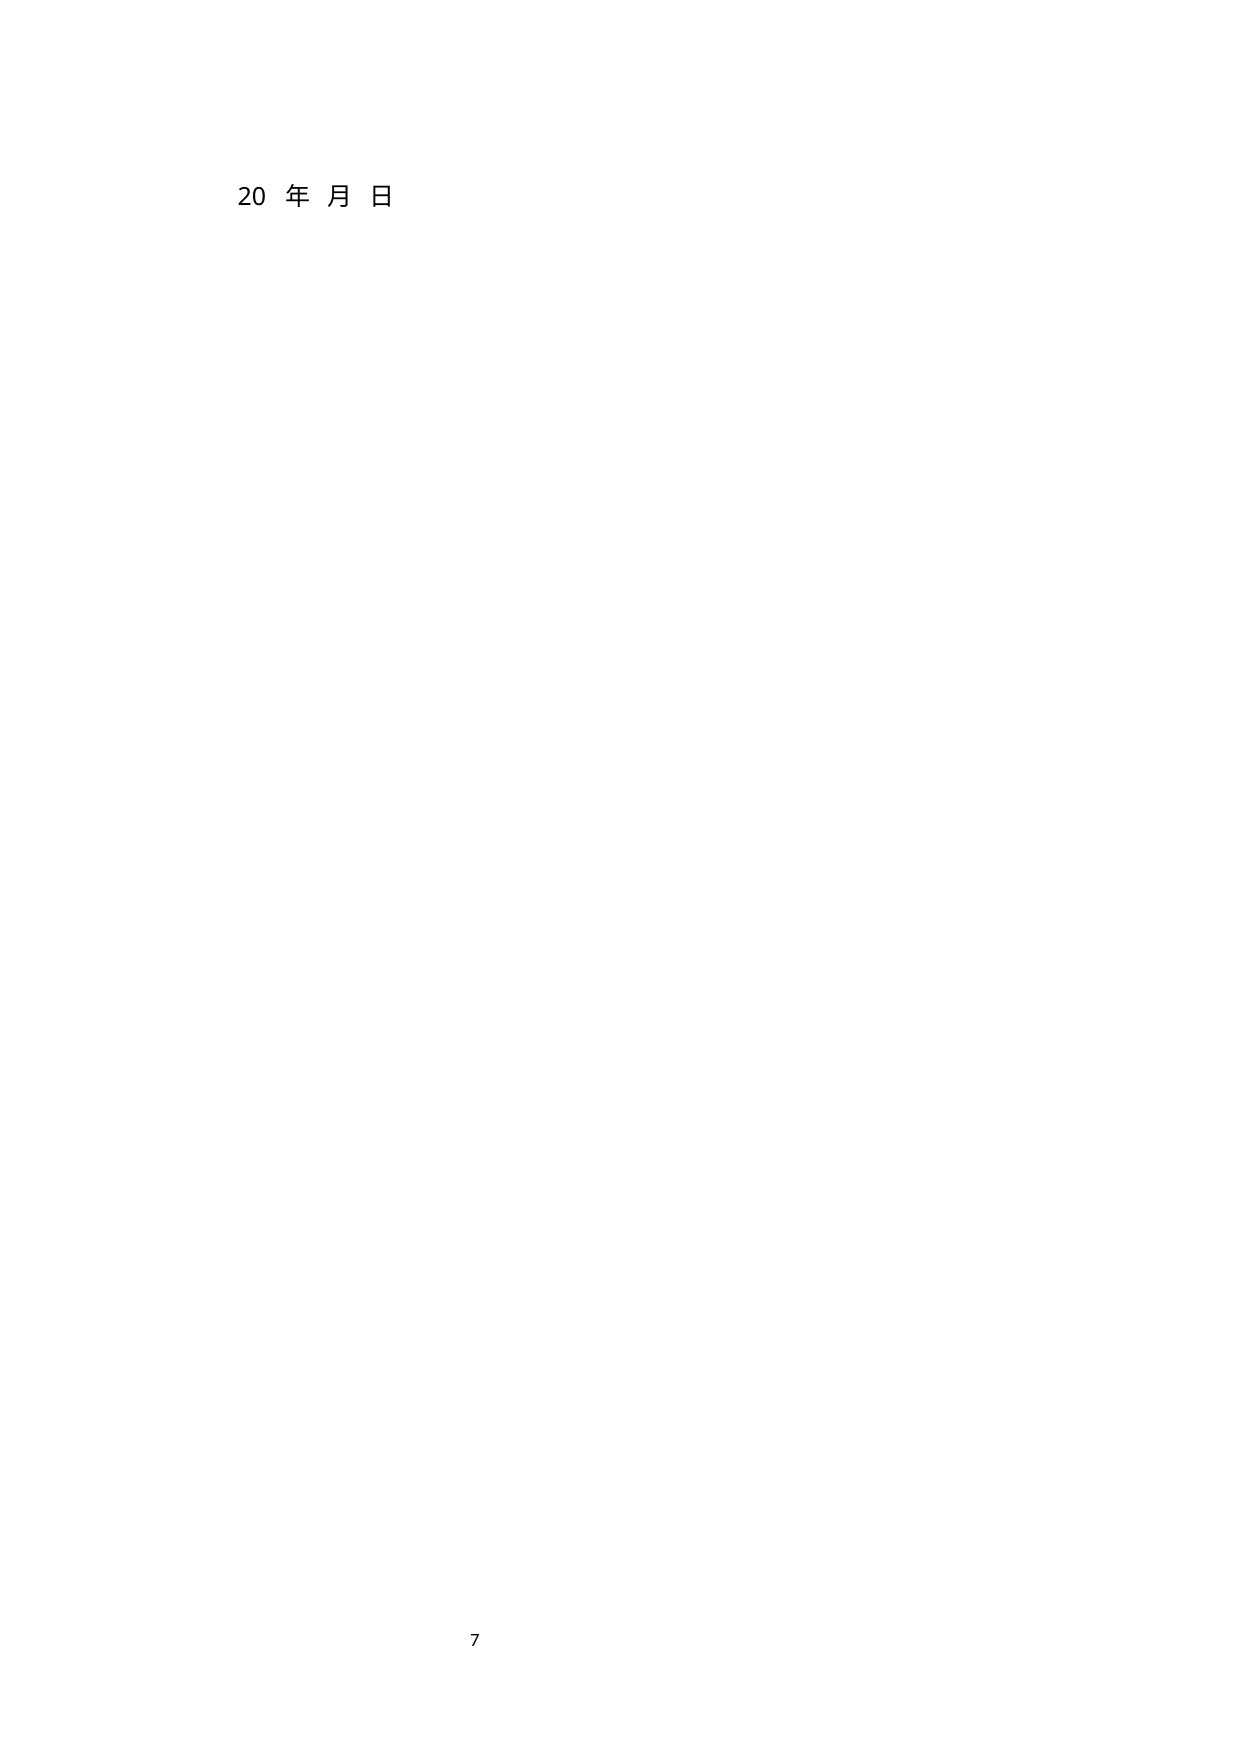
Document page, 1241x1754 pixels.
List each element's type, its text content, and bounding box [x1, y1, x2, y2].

text 20 年 月 日 [187, 162, 1053, 227]
